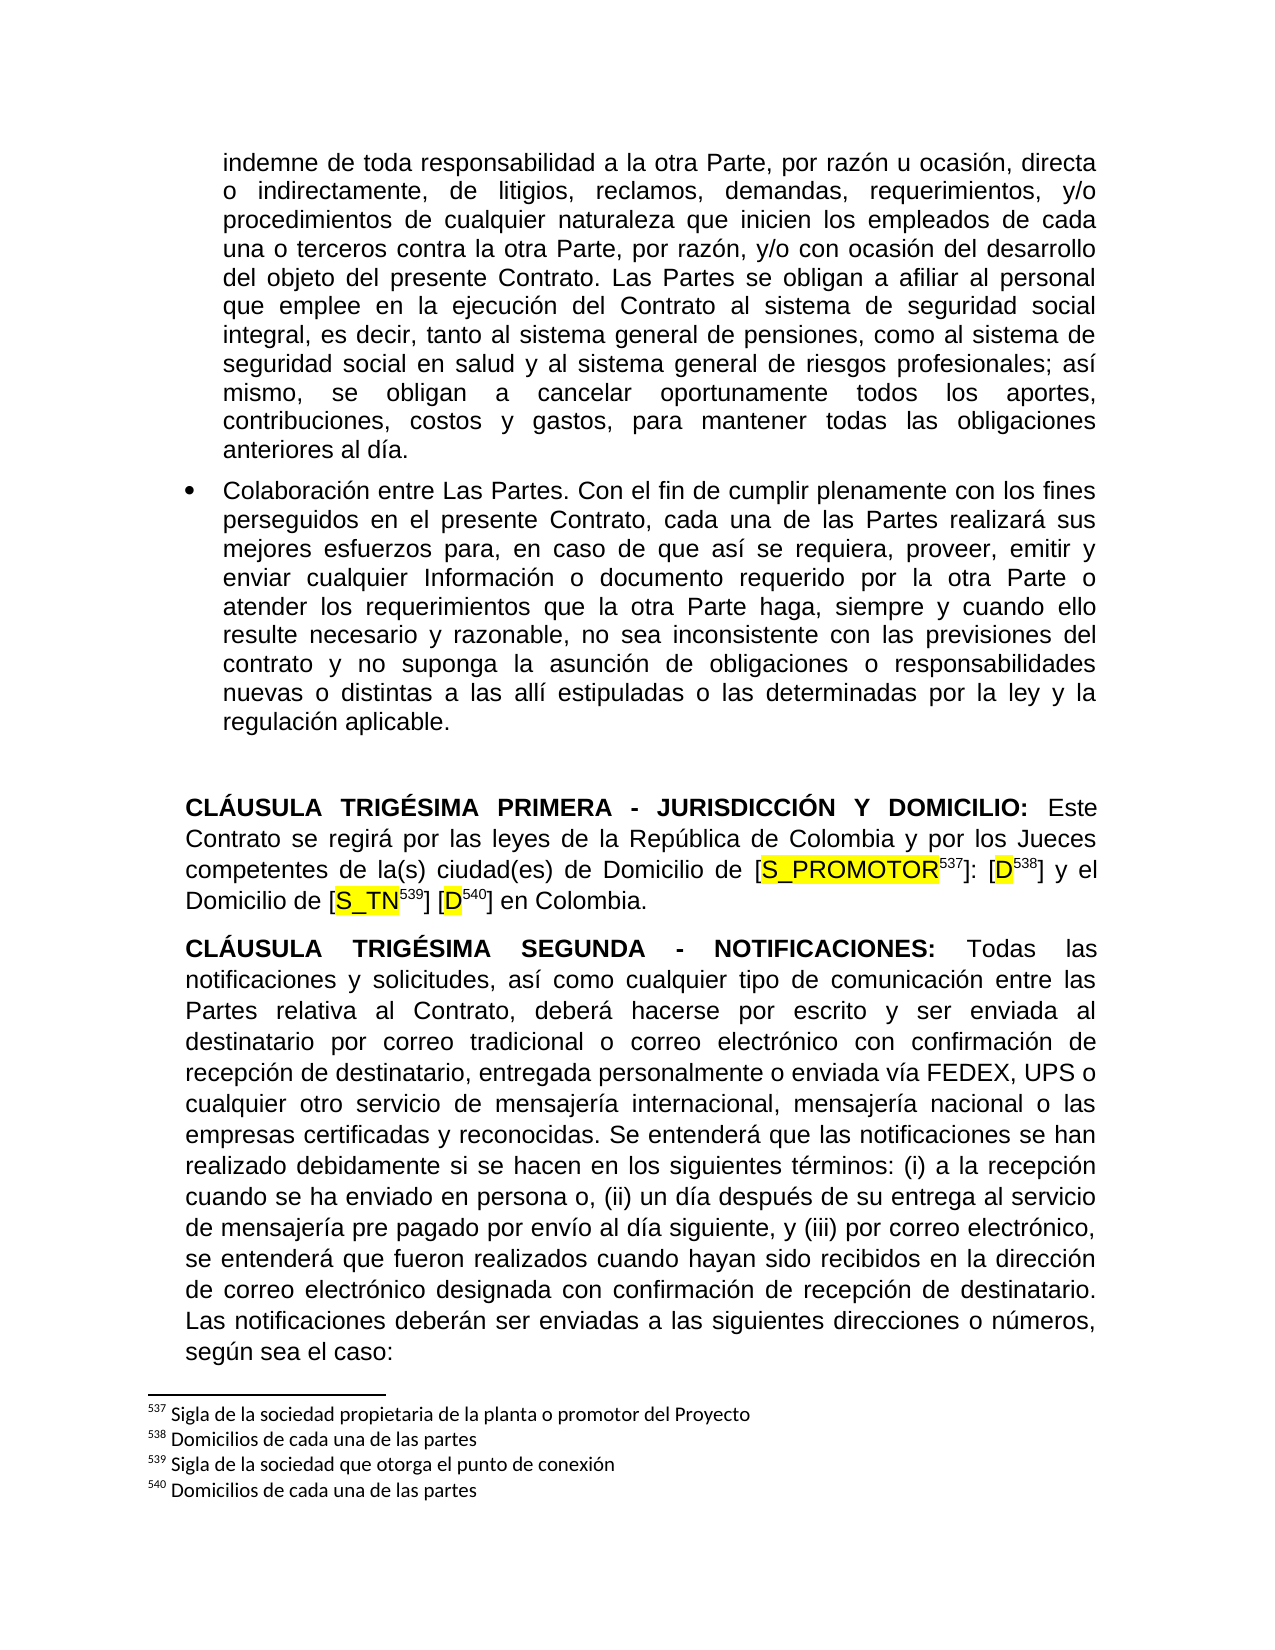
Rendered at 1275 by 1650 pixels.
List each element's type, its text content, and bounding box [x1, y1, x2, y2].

list Colaboración entre Las Partes. Con el fin de cumplir plenamente con los fines perseguidos en el presente Contrato, cada una de las Partes realizará sus mejores esfuerzos para, en caso de que así se requiera, proveer, emitir y enviar cualquier Información o documento requerido por la otra Parte o atender los requerimientos que la otra Parte haga, siempre y cuando ello resulte necesario y razonable, no sea inconsistente con las previsiones del contrato y no suponga la asunción de obligaciones o responsabilidades nuevas o distintas a las allí estipuladas o las determinadas por la ley y la regulación aplicable. [185, 476, 1098, 735]
text CLÁUSULA TRIGÉSIMA SEGUNDA - NOTIFICACIONES: Todas las notificaciones y solicitudes, así como cualquier tipo de comunicación entre las Partes relativa al Contrato, deberá hacerse por escrito y ser enviada al destinatario por correo tradicional o correo electrónico con confirmación de recepción de destinatario, entregada personalmente o enviada vía FEDEX, UPS o cualquier otro servicio de mensajería internacional, mensajería nacional o las empresas certificadas y reconocidas. Se entenderá que las notificaciones se han realizado debidamente si se hacen en los siguientes términos: (i) a la recepción cuando se ha enviado en persona o, (ii) un día después de su entrega al servicio de mensajería pre pagado por envío al día siguiente, y (iii) por correo electrónico, se entenderá que fueron realizados cuando hayan sido recibidos en la dirección de correo electrónico designada con confirmación de recepción de destinatario. Las notificaciones deberán ser enviadas a las siguientes direcciones o números, según sea el caso: [185, 934, 1098, 1366]
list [185, 148, 1098, 464]
text CLÁUSULA TRIGÉSIMA PRIMERA - JURISDICCIÓN Y DOMICILIO: Este Contrato se regirá por las leyes de la República de Colombia y por los Jueces competentes de la(s) ciudad(es) de Domicilio de [S_PROMOTOR]: [D] y el Domicilio de [S_TN] [D] en Colombia. [185, 793, 1098, 915]
